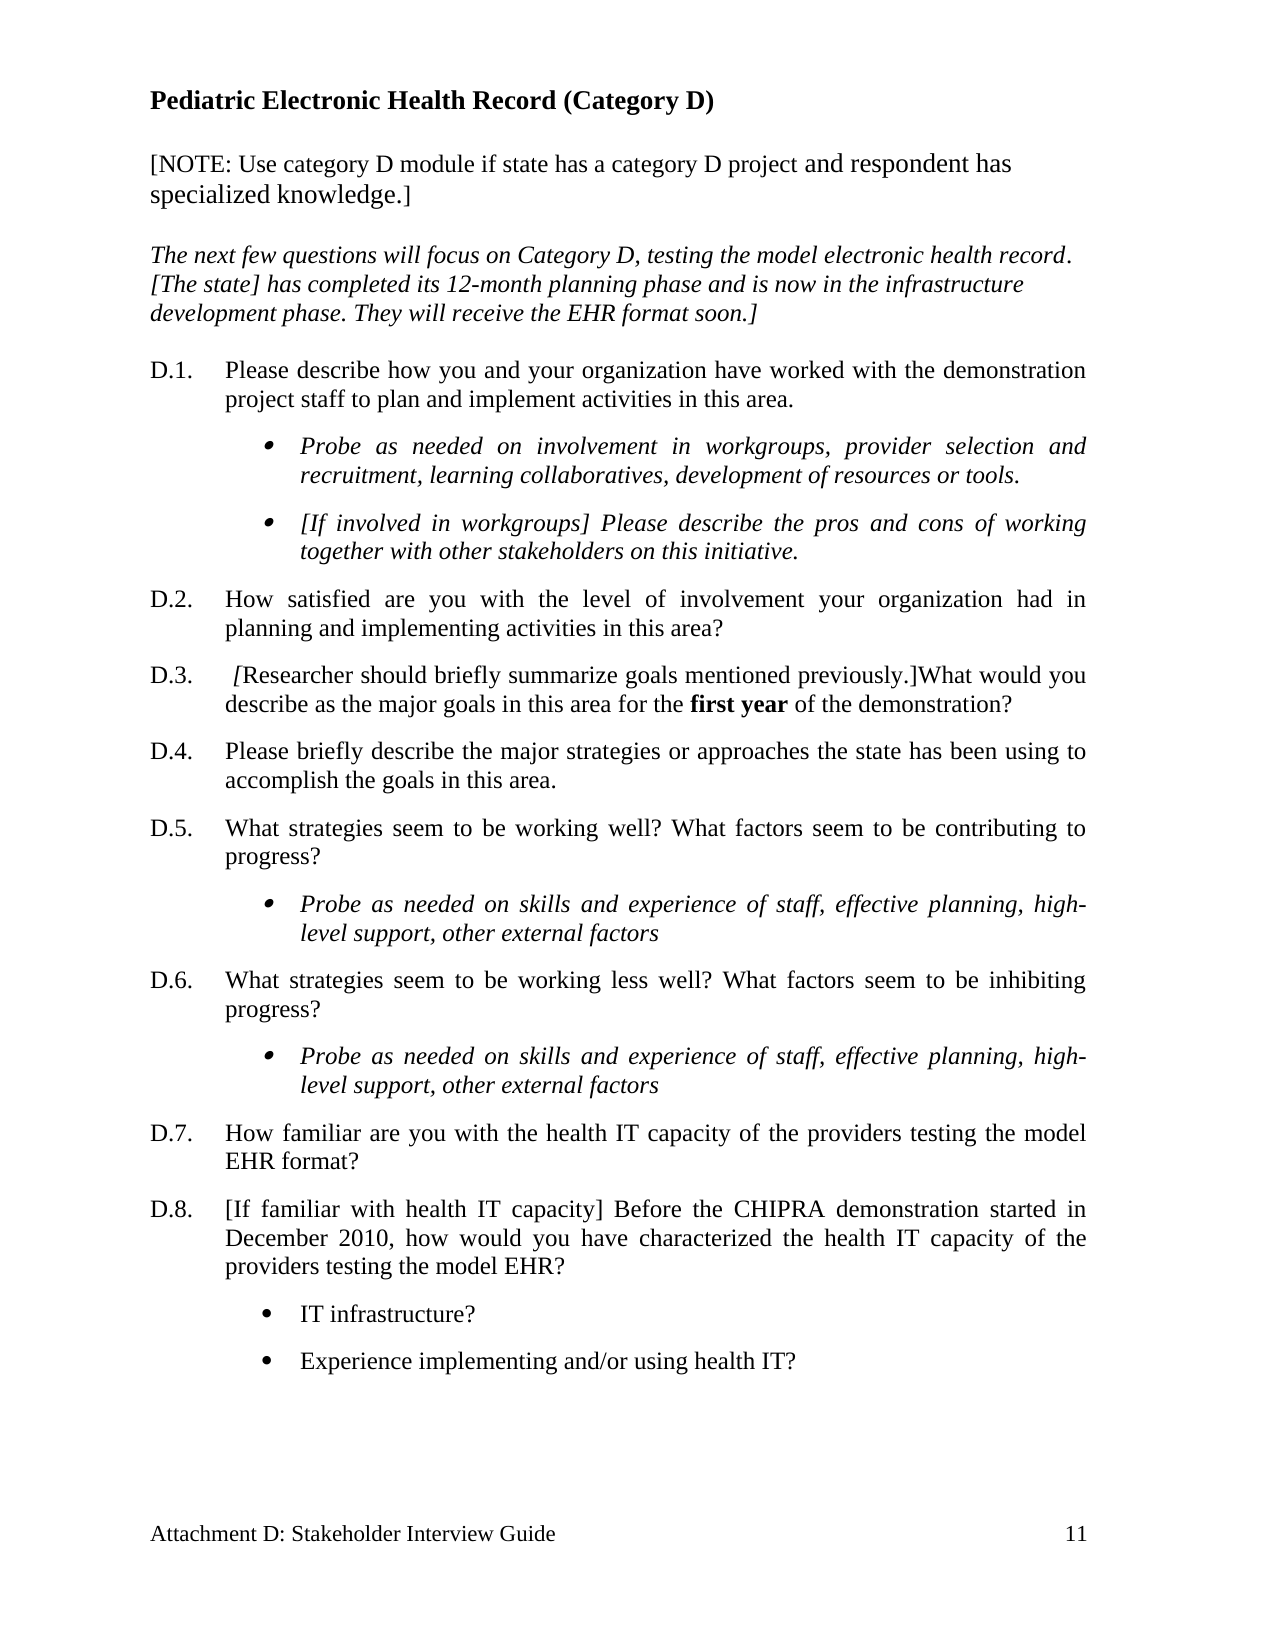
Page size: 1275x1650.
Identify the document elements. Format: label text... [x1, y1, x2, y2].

list Please briefly describe the major strategies or approaches the state has been using to accomplish the goals in this area. [150, 736, 1087, 794]
text [NOTE: Use category D module if state has a category D project and respondent has specialized knowledge.] [150, 147, 1125, 209]
list What strategies seem to be working less well? What factors seem to be inhibiting progress? [150, 965, 1087, 1023]
list How familiar are you with the health IT capacity of the providers testing the model EHR format? [150, 1118, 1087, 1175]
text The next few questions will focus on Category D, testing the model electronic health record. [The state] has completed its 12-month planning phase and is now in the infrastructure development phase. They will receive the EHR format soon.] [150, 240, 1125, 326]
list Experience implementing and/or using health IT? [262, 1346, 1087, 1375]
list Probe as needed on skills and experience of staff, effective planning, high-level support, other external factors [262, 1041, 1087, 1099]
list Please describe how you and your organization have worked with the demonstration project staff to plan and implement activities in this area. [150, 355, 1087, 413]
list Probe as needed on skills and experience of staff, effective planning, high-level support, other external factors [262, 889, 1087, 946]
list [If involved in workgroups] Please describe the pros and cons of working together with other stakeholders on this initiative. [262, 508, 1087, 565]
list [Researcher should briefly summarize goals mentioned previously.]What would you describe as the major goals in this area for the first year of the demonstration? [150, 660, 1087, 718]
list [If familiar with health IT capacity] Before the CHIPRA demonstration started in December 2010, how would you have characterized the health IT capacity of the providers testing the model EHR? [150, 1194, 1087, 1280]
list How satisfied are you with the level of involvement your organization had in planning and implementing activities in this area? [150, 584, 1087, 641]
list What strategies seem to be working well? What factors seem to be contributing to progress? [150, 813, 1087, 870]
list Probe as needed on involvement in workgroups, provider selection and recruitment, learning collaboratives, development of resources or tools. [262, 431, 1087, 489]
text Pediatric Electronic Health Record (Category D) [150, 84, 1125, 116]
list IT infrastructure? [262, 1299, 1087, 1328]
